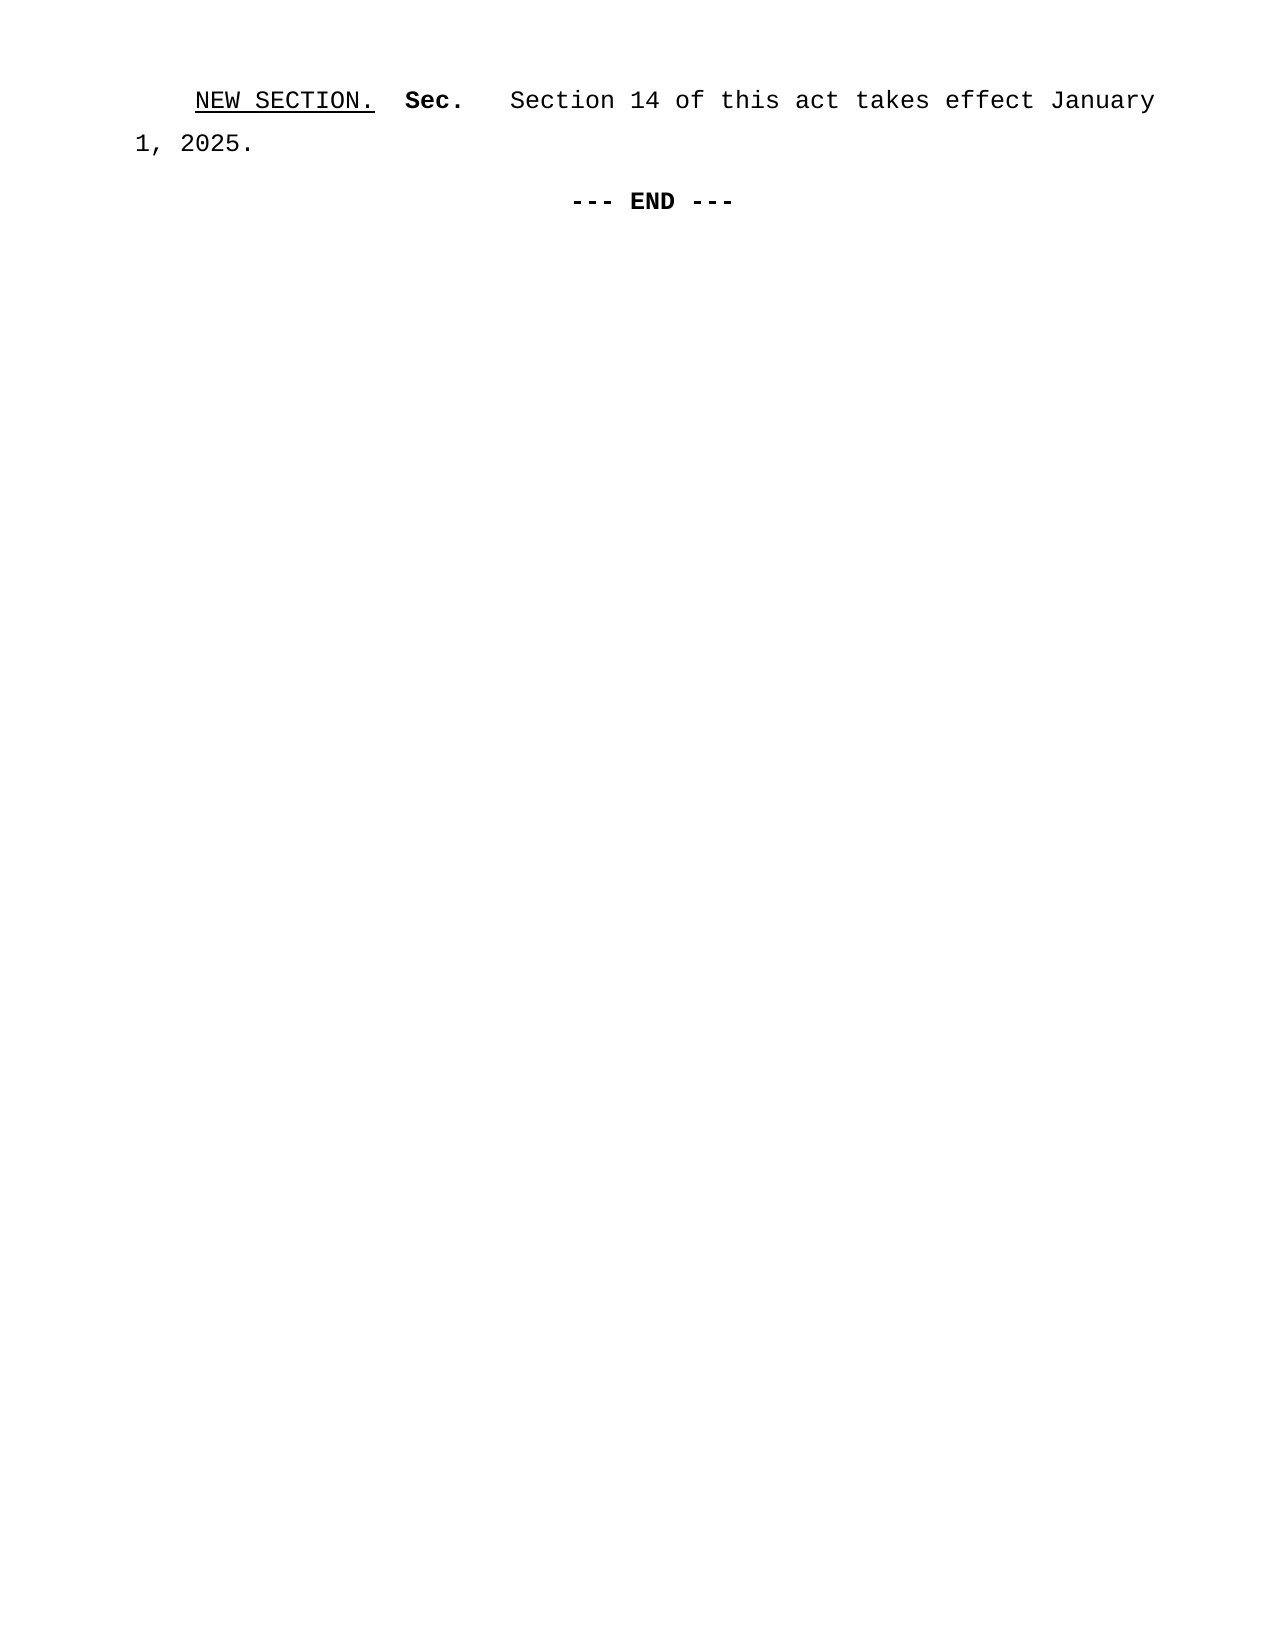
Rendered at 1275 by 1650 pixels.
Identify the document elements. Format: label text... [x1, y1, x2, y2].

text --- END --- [135, 188, 1170, 217]
text NEW SECTION. Sec. Section 14 of this act takes effect January 1, 2025. [135, 75, 1170, 160]
